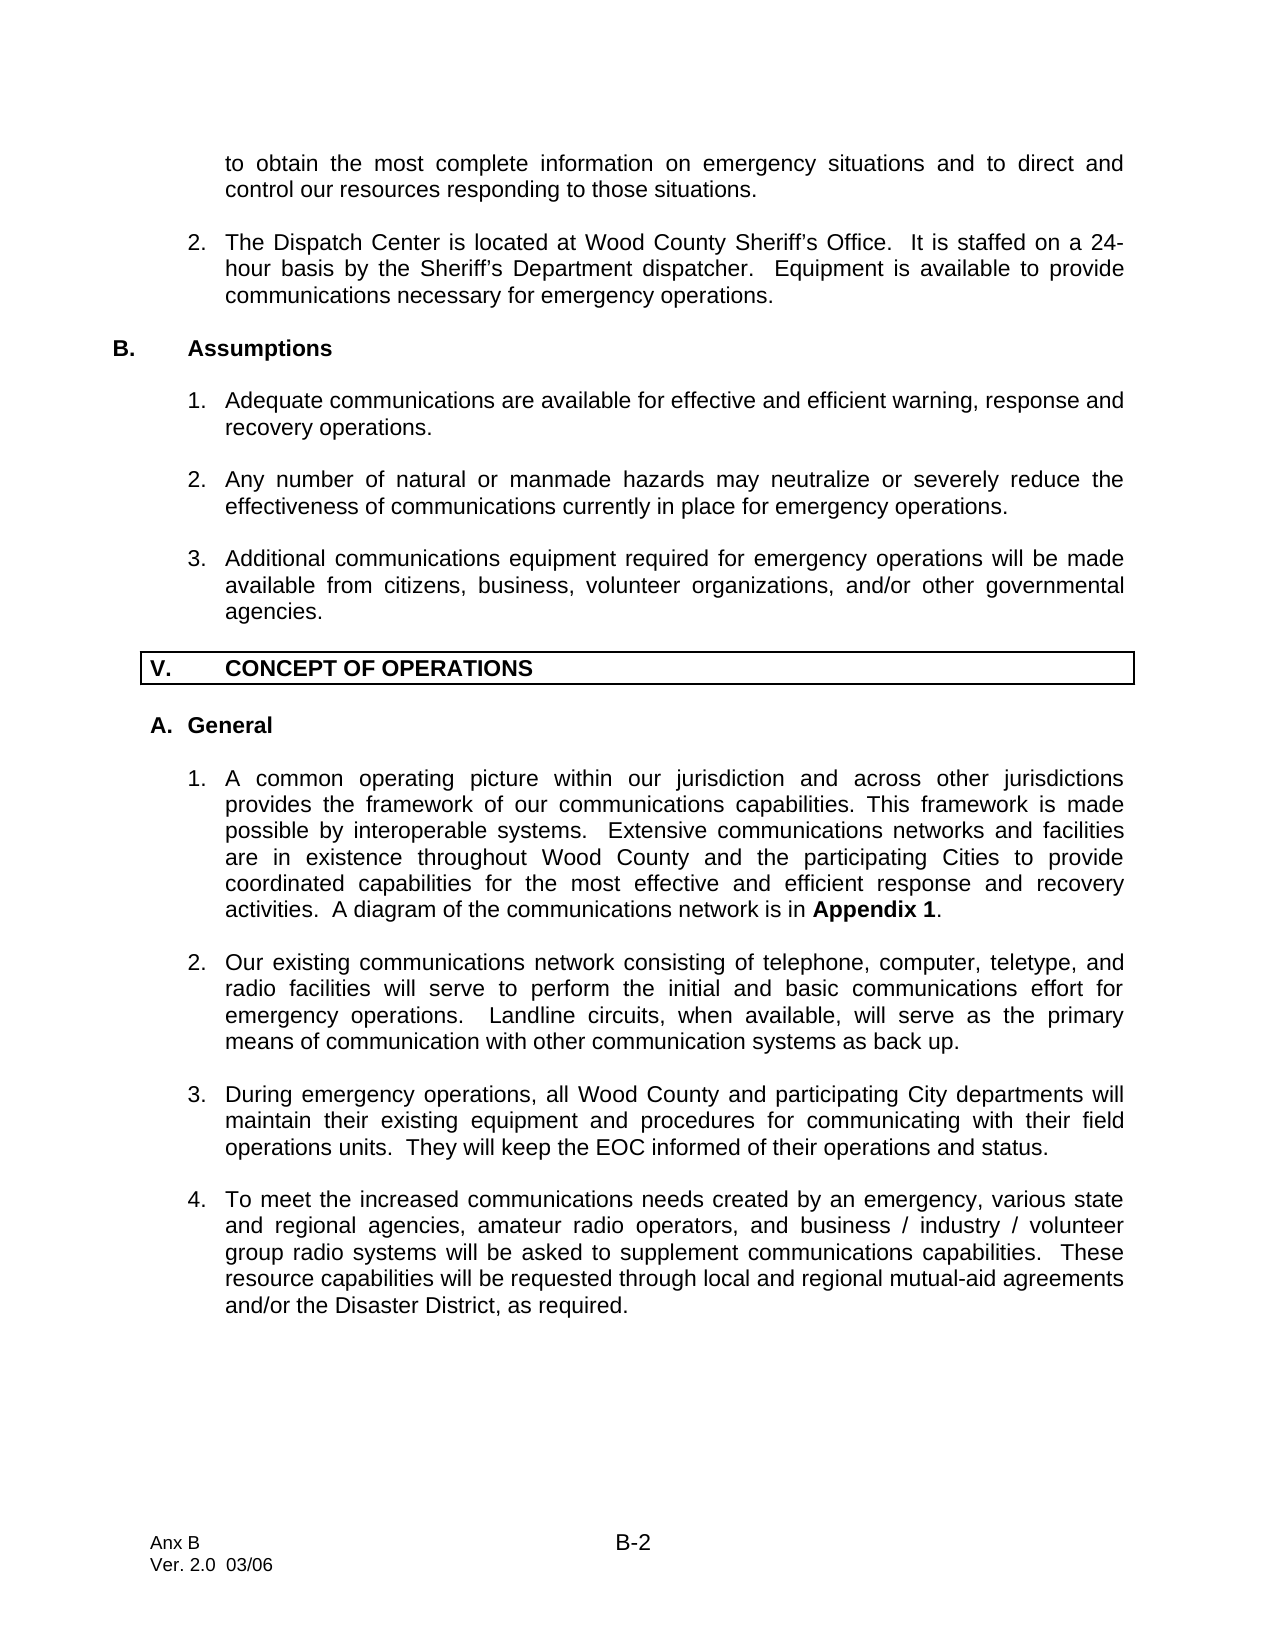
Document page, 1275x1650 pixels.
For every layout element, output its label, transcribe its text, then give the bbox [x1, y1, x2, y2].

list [187, 150, 1125, 203]
subtitle CONCEPT OF OPERATIONS [142, 653, 1133, 683]
list The Dispatch Center is located at Wood County Sheriff’s Office. It is staffed on a 24-hour basis by the Sheriff’s Department dispatcher. Equipment is available to provide communications necessary for emergency operations. [187, 229, 1125, 308]
subtitle General [150, 712, 1125, 738]
list Additional communications equipment required for emergency operations will be made available from citizens, business, volunteer organizations, and/or other governmental agencies. [187, 545, 1125, 624]
list Any number of natural or manmade hazards may neutralize or severely reduce the effectiveness of communications currently in place for emergency operations. [187, 466, 1125, 519]
list Our existing communications network consisting of telephone, computer, teletype, and radio facilities will serve to perform the initial and basic communications effort for emergency operations. Landline circuits, when available, will serve as the primary means of communication with other communication systems as back up. [187, 949, 1125, 1054]
list During emergency operations, all Wood County and participating City departments will maintain their existing equipment and procedures for communicating with their field operations units. They will keep the EOC informed of their operations and status. [187, 1081, 1125, 1160]
list To meet the increased communications needs created by an emergency, various state and regional agencies, amateur radio operators, and business / industry / volunteer group radio systems will be asked to supplement communications capabilities. These resource capabilities will be requested through local and regional mutual-aid agreements and/or the Disaster District, as required. [187, 1186, 1125, 1318]
list A common operating picture within our jurisdiction and across other jurisdictions provides the framework of our communications capabilities. This framework is made possible by interoperable systems. Extensive communications networks and facilities are in existence throughout Wood County and the participating Cities to provide coordinated capabilities for the most effective and efficient response and recovery activities. A diagram of the communications network is in Appendix 1. [187, 764, 1125, 923]
subtitle Assumptions [112, 334, 1125, 361]
list Adequate communications are available for effective and efficient warning, response and recovery operations. [187, 387, 1125, 440]
